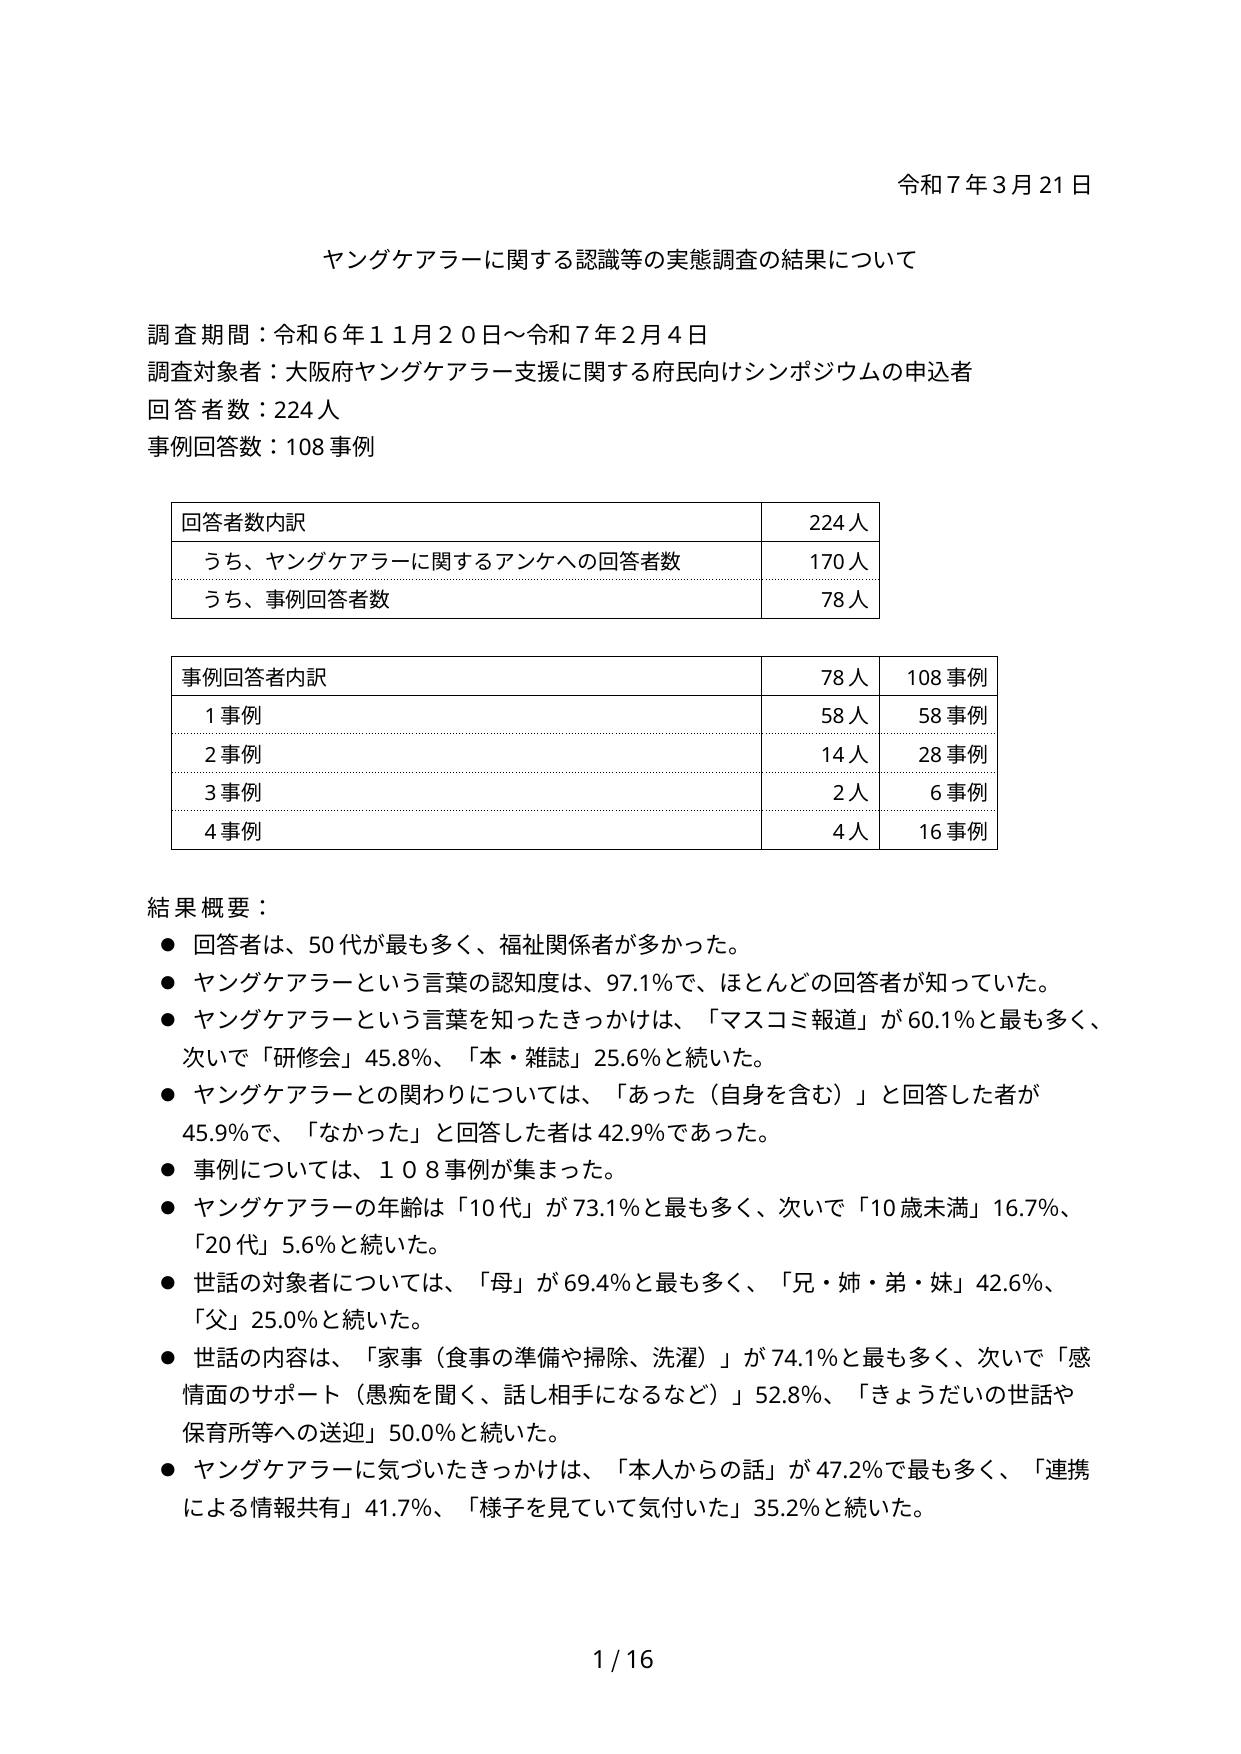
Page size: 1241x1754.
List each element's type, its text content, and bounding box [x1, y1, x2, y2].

list 回答者は、50代が最も多く、福祉関係者が多かった。 [159, 925, 1092, 962]
text ヤングケアラーに関する認識等の実態調査の結果について [148, 239, 1092, 277]
list ヤングケアラーの年齢は「10代」が73.1％と最も多く、次いで「10歳未満」16.7％、「20代」5.6％と続いた。 [159, 1187, 1092, 1262]
table_cell 58事例 [880, 696, 997, 733]
table_cell 14人 [762, 733, 879, 772]
table_cell 58人 [762, 696, 879, 733]
table_header 224人 [762, 503, 879, 541]
table_cell 3事例 [172, 772, 761, 810]
table_cell うち、ヤングケアラーに関するアンケへの回答者数 [172, 542, 761, 579]
table_header 回答者数内訳 [172, 503, 761, 541]
table_cell 28事例 [880, 733, 997, 772]
table_header 事例回答者内訳 [172, 657, 761, 695]
table_cell 1事例 [172, 696, 761, 733]
text 回答者数：224人 [148, 389, 1092, 427]
table_header 78人 [762, 657, 879, 695]
list 世話の対象者については、「母」が69.4％と最も多く、「兄・姉・弟・妹」42.6％、「父」25.0％と続いた。 [159, 1262, 1092, 1337]
text 調査対象者：大阪府ヤングケアラー支援に関する府民向けシンポジウムの申込者 [148, 352, 1092, 389]
table_cell 4人 [762, 810, 879, 849]
text 調査期間：令和６年１１月２０日～令和７年２月４日 [148, 314, 1092, 352]
list ヤングケアラーとの関わりについては、「あった（自身を含む）」と回答した者が45.9％で、「なかった」と回答した者は42.9％であった。 [159, 1075, 1092, 1150]
table_cell 78人 [762, 579, 879, 618]
list 事例については、１０８事例が集まった。 [159, 1150, 1092, 1187]
list ヤングケアラーに気づいたきっかけは、「本人からの話」が47.2％で最も多く、「連携による情報共有」41.7％、「様子を見ていて気付いた」35.2％と続いた。 [159, 1450, 1092, 1525]
text 結果概要： [148, 887, 1092, 925]
text 令和７年３月21日 [148, 164, 1092, 202]
table_cell 170人 [762, 542, 879, 579]
list ヤングケアラーという言葉の認知度は、97.1％で、ほとんどの回答者が知っていた。 [159, 962, 1092, 1000]
table_cell うち、事例回答者数 [172, 579, 761, 618]
list ヤングケアラーという言葉を知ったきっかけは、「マスコミ報道」が60.1％と最も多く、次いで「研修会」45.8％、「本・雑誌」25.6％と続いた。 [159, 1000, 1092, 1075]
table_cell 6事例 [880, 772, 997, 810]
text 事例回答数：108事例 [148, 427, 1092, 464]
table_cell 2事例 [172, 733, 761, 772]
table_cell 2人 [762, 772, 879, 810]
table_header 108事例 [880, 657, 997, 695]
table_cell 16事例 [880, 810, 997, 849]
list 世話の内容は、「家事（食事の準備や掃除、洗濯）」が74.1％と最も多く、次いで「感情面のサポート（愚痴を聞く、話し相手になるなど）」52.8％、「きょうだいの世話や保育所等への送迎」50.0％と続いた。 [159, 1337, 1092, 1450]
table_cell 4事例 [172, 810, 761, 849]
